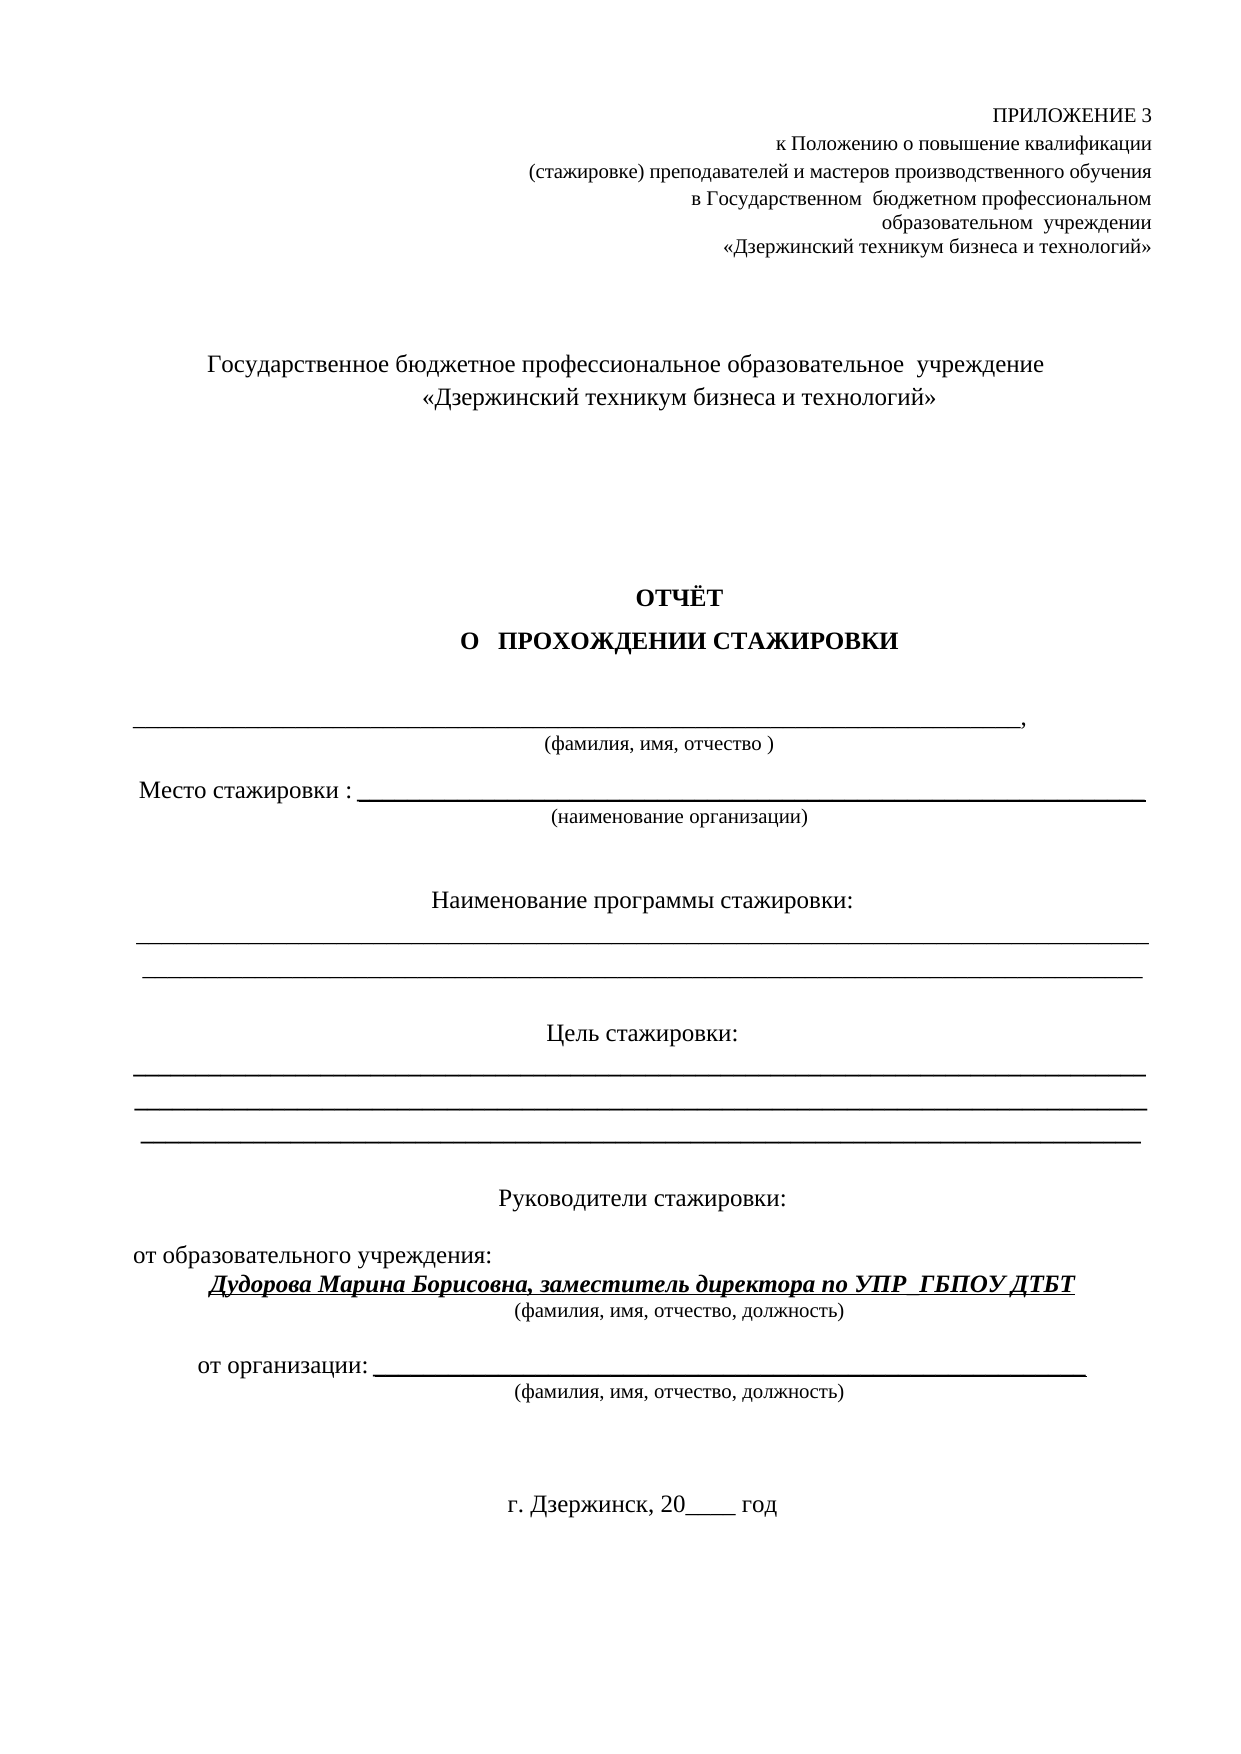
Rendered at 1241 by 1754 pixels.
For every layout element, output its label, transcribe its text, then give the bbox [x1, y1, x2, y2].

text ПРИЛОЖЕНИЕ 3 к Положению о повышение квалификации [133, 103, 1152, 155]
text в Государственном бюджетном профессиональном [133, 186, 1152, 210]
text (фамилия, имя, отчество, должность) [133, 1379, 1152, 1403]
text от организации: _________________________________________________________ [133, 1351, 1152, 1379]
text Цель стажировки: __________________________________________________________________________________________________________________________________________________________________________________________________________________________________________________ [133, 1018, 1152, 1145]
text (стажировке) преподавателей и мастеров производственного обучения [133, 159, 1152, 183]
text Руководители стажировки: [133, 1183, 1152, 1211]
text ОТЧЁТ [133, 583, 1152, 612]
text (наименование организации) [133, 804, 1152, 828]
text «Дзержинский техникум бизнеса и технологий» [133, 382, 1152, 411]
text г. Дзержинск, 20____ год [133, 1489, 1152, 1518]
text (фамилия, имя, отчество, должность) [133, 1298, 1152, 1322]
text Государственное бюджетное профессиональное образовательное учреждение [133, 349, 1152, 378]
text Наименование программы стажировки: _________________________________________________________________________________________________________________________________________________________________ [133, 886, 1152, 980]
text образовательном учреждении [133, 210, 1152, 234]
text _______________________________________________________________________, [133, 702, 1152, 731]
text Место стажировки : _______________________________________________________________ [133, 775, 1152, 804]
text от образовательного учреждения: [133, 1240, 1152, 1269]
text Дудорова Марина Борисовна, заместитель директора по УПР_ГБПОУ ДТБТ [133, 1269, 1152, 1298]
text «Дзержинский техникум бизнеса и технологий» [133, 234, 1152, 258]
text О ПРОХОЖДЕНИИ СТАЖИРОВКИ [133, 626, 1152, 655]
text (фамилия, имя, отчество ) [133, 731, 1152, 755]
